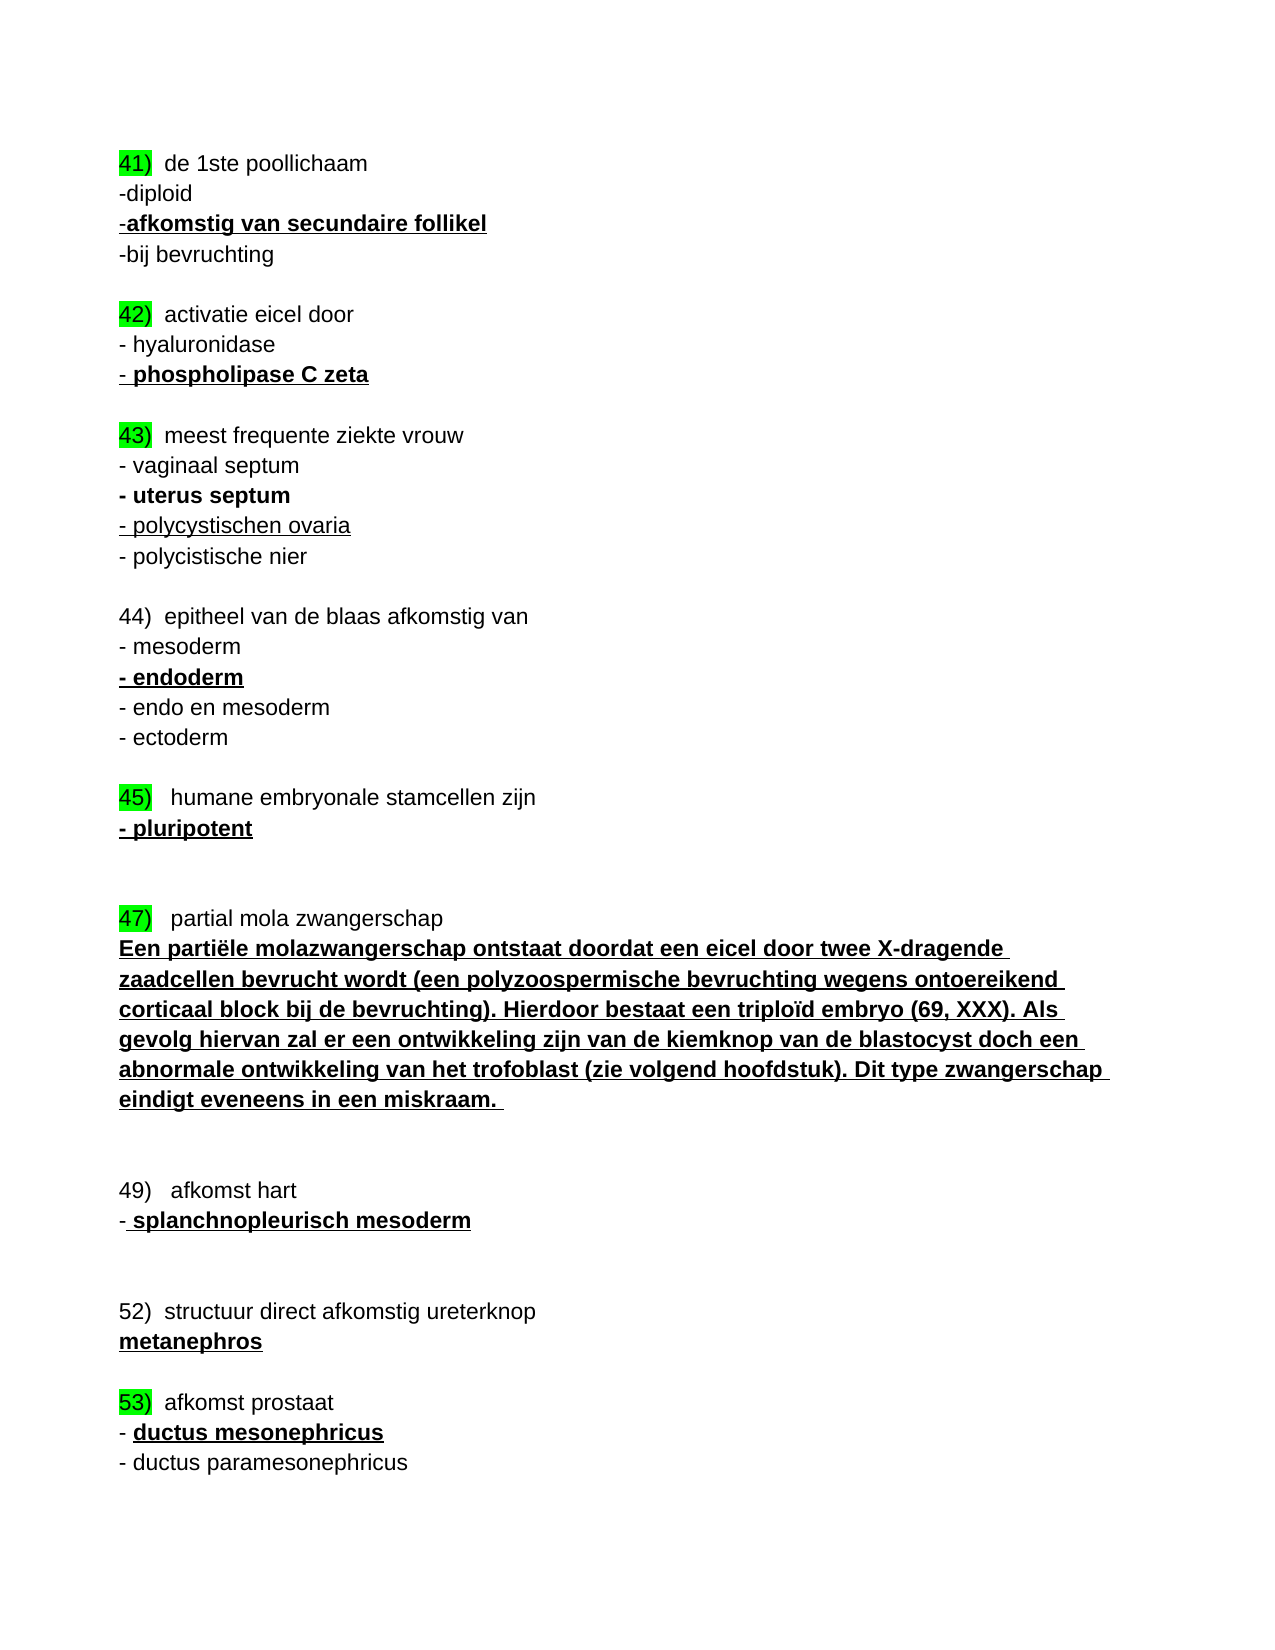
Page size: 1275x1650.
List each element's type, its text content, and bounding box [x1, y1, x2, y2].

text - ectoderm [119, 724, 1125, 750]
text - polycystischen ovaria [119, 512, 1125, 539]
text - ductus mesonephricus [119, 1419, 1125, 1445]
text - endoderm [119, 663, 1125, 690]
text 42) activatie eicel door [152, 301, 1125, 327]
text - mesoderm [119, 633, 1125, 660]
text -diploid [119, 180, 1125, 207]
text metanephros [119, 1328, 1125, 1354]
text - hyaluronidase [119, 331, 1125, 358]
text 52) structuur direct afkomstig ureterknop [119, 1298, 1125, 1324]
text 53) afkomst prostaat [119, 1388, 1125, 1415]
text - endo en mesoderm [119, 694, 1125, 720]
text 41) de 1ste poollichaam [152, 150, 1125, 176]
text 45) humane embryonale stamcellen zijn [152, 784, 1125, 811]
text - polycistische nier [119, 543, 1125, 569]
text - uterus septum [119, 482, 1125, 509]
text - phospholipase C zeta [119, 361, 1125, 388]
text - splanchnopleurisch mesoderm [119, 1207, 1125, 1234]
text - ductus paramesonephricus [119, 1449, 1125, 1475]
text 44) epitheel van de blaas afkomstig van [119, 603, 1125, 629]
text Een partiële molazwangerschap ontstaat doordat een eicel door twee X-dragende zaadcellen bevrucht wordt (een polyzoospermische bevruchting wegens ontoereikend corticaal block bij de bevruchting). Hierdoor bestaat een triploïd embryo (69, XXX). Als gevolg hiervan zal er een ontwikkeling zijn van de kiemknop van de blastocyst doch een abnormale ontwikkeling van het trofoblast (zie volgend hoofdstuk). Dit type zwangerschap eindigt eveneens in een miskraam. [119, 935, 1125, 1113]
text -afkomstig van secundaire follikel [119, 210, 1125, 237]
text - pluripotent [119, 814, 1125, 841]
text 49) afkomst hart [119, 1177, 1125, 1203]
text -bij bevruchting [119, 241, 1125, 267]
text 43) meest frequente ziekte vrouw [152, 422, 1125, 448]
text 47) partial mola zwangerschap [152, 905, 1125, 932]
text - vaginaal septum [119, 452, 1125, 478]
